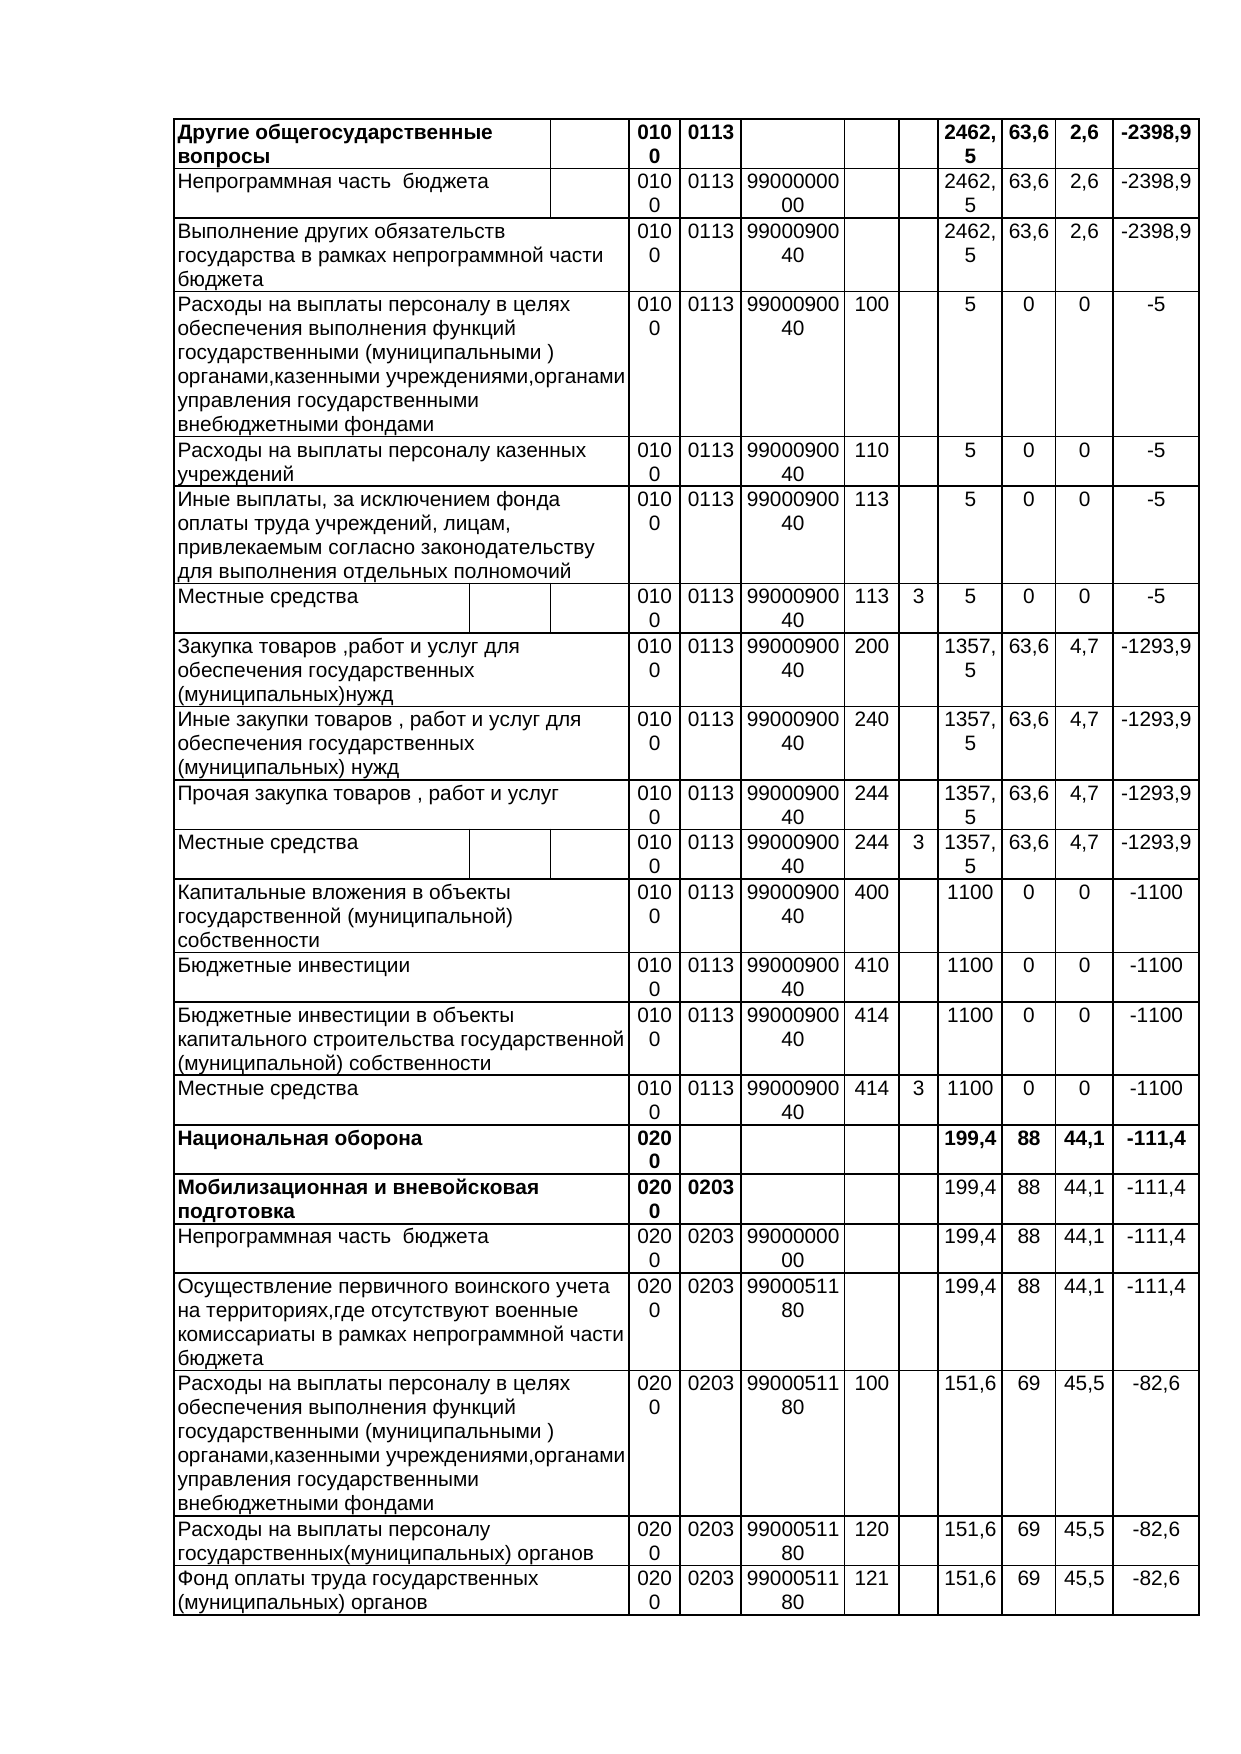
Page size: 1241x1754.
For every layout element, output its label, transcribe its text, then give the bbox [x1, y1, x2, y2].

table_cell 9900090040 [742, 1003, 844, 1074]
table_cell 44,1 [1056, 1175, 1112, 1223]
table_cell 0113 [681, 707, 740, 779]
table_cell 0200 [630, 1175, 679, 1223]
table_cell Прочая закупка товаров , работ и услуг [175, 781, 628, 828]
table_cell 4,7 [1056, 830, 1112, 878]
table_cell 9900000000 [742, 1225, 844, 1272]
table_cell [469, 1126, 551, 1173]
table_cell [742, 1175, 844, 1223]
table_cell 0100 [630, 953, 679, 1001]
table_cell 5 [939, 584, 1001, 632]
table_cell -1293,9 [1114, 634, 1198, 706]
table_cell 9900051180 [742, 1517, 844, 1564]
table_cell 9900090040 [742, 634, 844, 706]
table_cell Капитальные вложения в объекты государственной (муниципальной) собственности [175, 880, 628, 951]
table_cell 63,6 [1003, 830, 1055, 878]
table_cell 0 [1056, 487, 1112, 583]
table_cell -5 [1114, 437, 1198, 485]
table_cell 3 [900, 830, 937, 878]
table_cell -1100 [1114, 1076, 1198, 1124]
table_cell [900, 707, 937, 779]
table_cell -1293,9 [1114, 830, 1198, 878]
table_cell 0100 [630, 634, 679, 706]
table_cell 0 [1003, 487, 1055, 583]
table_cell [900, 219, 937, 291]
table_cell 0203 [681, 1566, 740, 1614]
table_cell 400 [845, 880, 898, 951]
table_cell 45,5 [1056, 1566, 1112, 1614]
table_cell 0100 [630, 830, 679, 878]
table_cell 9900000000 [742, 169, 844, 217]
table_cell 9900090040 [742, 880, 844, 951]
table_cell 0 [1056, 1076, 1112, 1124]
table_cell 1357,5 [939, 830, 1001, 878]
table_cell Бюджетные инвестиции [175, 953, 469, 1001]
table_cell [469, 1076, 551, 1124]
table_cell [551, 830, 628, 878]
table_cell [742, 120, 844, 168]
table_cell 9900090040 [742, 953, 844, 1001]
table_cell 0200 [630, 1274, 679, 1370]
table_cell 9900090040 [742, 292, 844, 436]
table_cell 1357,5 [939, 707, 1001, 779]
table_cell 0113 [681, 781, 740, 828]
table_cell 0200 [630, 1225, 679, 1272]
table_cell 0100 [630, 120, 679, 168]
table_cell 9900051180 [742, 1274, 844, 1370]
table_cell -2398,9 [1114, 169, 1198, 217]
table_cell 113 [845, 487, 898, 583]
table_cell 0100 [630, 1003, 679, 1074]
table_cell Фонд оплаты труда государственных (муниципальных) органов [175, 1566, 628, 1614]
table_cell 0113 [681, 120, 740, 168]
table_cell 0 [1003, 880, 1055, 951]
table_cell 240 [845, 707, 898, 779]
table_cell 0203 [681, 1517, 740, 1564]
table_cell 0 [1003, 1003, 1055, 1074]
table_cell 2,6 [1056, 169, 1112, 217]
table_cell [551, 1076, 628, 1124]
table_cell 9900090040 [742, 781, 844, 828]
table_cell 44,1 [1056, 1274, 1112, 1370]
table_cell 45,5 [1056, 1517, 1112, 1564]
table_cell 0100 [630, 169, 679, 217]
table_cell -1293,9 [1114, 707, 1198, 779]
table_cell [900, 1371, 937, 1515]
table_cell -2398,9 [1114, 120, 1198, 168]
table_cell [469, 953, 551, 1001]
table_cell 0100 [630, 707, 679, 779]
table_cell -82,6 [1114, 1517, 1198, 1564]
table_cell [551, 169, 628, 217]
table_cell 0 [1003, 437, 1055, 485]
table_cell Выполнение других обязательств государства в рамках непрограммной части бюджета [175, 219, 628, 291]
table_cell [845, 120, 898, 168]
table_cell Местные средства [175, 584, 469, 632]
table_cell 244 [845, 830, 898, 878]
table_cell 0200 [630, 1371, 679, 1515]
table_cell 0 [1056, 1003, 1112, 1074]
table_cell 4,7 [1056, 781, 1112, 828]
table_cell 0113 [681, 634, 740, 706]
table_cell -5 [1114, 584, 1198, 632]
table_cell 0 [1003, 292, 1055, 436]
table_cell [551, 1126, 628, 1173]
table_cell Другие общегосударственные вопросы [175, 120, 550, 168]
table_cell [900, 1003, 937, 1074]
table_cell 0100 [630, 1076, 679, 1124]
table_cell [681, 1126, 740, 1173]
table_cell 9900051180 [742, 1371, 844, 1515]
table_cell 0113 [681, 1076, 740, 1124]
table_cell 63,6 [1003, 781, 1055, 828]
table_cell -5 [1114, 487, 1198, 583]
table_cell 63,6 [1003, 707, 1055, 779]
table_cell 0 [1003, 584, 1055, 632]
table_cell 0113 [681, 487, 740, 583]
table_cell 410 [845, 953, 898, 1001]
table_cell 0100 [630, 880, 679, 951]
table_cell Иные выплаты, за исключением фонда оплаты труда учреждений, лицам, привлекаемым согласно законодательству для выполнения отдельных полномочий [175, 487, 628, 583]
table_cell 69 [1003, 1517, 1055, 1564]
table_cell 0100 [630, 292, 679, 436]
table_cell 199,4 [939, 1175, 1001, 1223]
table_cell [845, 1126, 898, 1173]
table_cell -2398,9 [1114, 219, 1198, 291]
table_cell 1100 [939, 880, 1001, 951]
table_cell 199,4 [939, 1126, 1001, 1173]
table_cell [845, 1274, 898, 1370]
table_cell 4,7 [1056, 707, 1112, 779]
table_cell [551, 1225, 628, 1272]
table_cell [742, 1126, 844, 1173]
table_cell -111,4 [1114, 1126, 1198, 1173]
table_cell [470, 830, 550, 878]
table_cell 414 [845, 1076, 898, 1124]
table_cell 0200 [630, 1517, 679, 1564]
table_cell 9900090040 [742, 219, 844, 291]
table_cell 151,6 [939, 1517, 1001, 1564]
table_cell 0113 [681, 880, 740, 951]
table_cell 0 [1056, 953, 1112, 1001]
table_cell Расходы на выплаты персоналу в целях обеспечения выполнения функций государственными (муниципальными ) органами,казенными учреждениями,органами управления государственными внебюджетными фондами [175, 1371, 628, 1515]
table_cell 9900090040 [742, 707, 844, 779]
table_cell 9900090040 [742, 437, 844, 485]
table_cell Закупка товаров ,работ и услуг для обеспечения государственных (муниципальных)нужд [175, 634, 628, 706]
table_cell 1100 [939, 1076, 1001, 1124]
table_cell 0200 [630, 1126, 679, 1173]
table_cell 113 [845, 584, 898, 632]
table_cell Непрограммная часть бюджета [175, 1225, 551, 1272]
table_cell [551, 120, 628, 168]
table_cell -1100 [1114, 880, 1198, 951]
table_cell 5 [939, 437, 1001, 485]
table_cell [845, 219, 898, 291]
table_cell [900, 120, 937, 168]
table_cell 151,6 [939, 1566, 1001, 1614]
table_cell 100 [845, 292, 898, 436]
table_cell [900, 880, 937, 951]
table_cell 0113 [681, 169, 740, 217]
table_cell [900, 953, 937, 1001]
table_cell 9900090040 [742, 584, 844, 632]
table_cell [900, 292, 937, 436]
table_cell -111,4 [1114, 1274, 1198, 1370]
table_cell 63,6 [1003, 219, 1055, 291]
table_cell Иные закупки товаров , работ и услуг для обеспечения государственных (муниципальных) нужд [175, 707, 628, 779]
table_cell 4,7 [1056, 634, 1112, 706]
table_cell 2462,5 [939, 219, 1001, 291]
table_cell 0113 [681, 584, 740, 632]
table_cell 0203 [681, 1175, 740, 1223]
table_cell 120 [845, 1517, 898, 1564]
table_cell Бюджетные инвестиции в объекты капитального строительства государственной (муниципальной) собственности [175, 1003, 628, 1074]
table_cell 121 [845, 1566, 898, 1614]
table_cell 199,4 [939, 1225, 1001, 1272]
table_cell 69 [1003, 1371, 1055, 1515]
table_cell 0 [1003, 1076, 1055, 1124]
table_cell 0203 [681, 1274, 740, 1370]
table_cell 1357,5 [939, 634, 1001, 706]
table_cell 0113 [681, 830, 740, 878]
table_cell Местные средства [175, 1076, 469, 1124]
table_cell 0100 [630, 437, 679, 485]
table_cell Расходы на выплаты персоналу государственных(муниципальных) органов [175, 1517, 628, 1564]
table_cell 63,6 [1003, 634, 1055, 706]
table_cell 69 [1003, 1566, 1055, 1614]
table_cell 2,6 [1056, 120, 1112, 168]
table_cell -111,4 [1114, 1175, 1198, 1223]
table_cell -82,6 [1114, 1371, 1198, 1515]
table_cell 244 [845, 781, 898, 828]
table_cell 110 [845, 437, 898, 485]
table_cell 9900051180 [742, 1566, 844, 1614]
table_cell 2,6 [1056, 219, 1112, 291]
table_cell 3 [900, 1076, 937, 1124]
table_cell 5 [939, 292, 1001, 436]
table_cell 3 [900, 584, 937, 632]
table_cell [900, 634, 937, 706]
table_cell 88 [1003, 1274, 1055, 1370]
table_cell 0203 [681, 1371, 740, 1515]
table_cell 0200 [630, 1566, 679, 1614]
table_cell 9900090040 [742, 1076, 844, 1124]
table_cell 0203 [681, 1225, 740, 1272]
table_cell [900, 169, 937, 217]
table_cell 0 [1056, 292, 1112, 436]
table_cell 0113 [681, 1003, 740, 1074]
table_cell 88 [1003, 1175, 1055, 1223]
table_cell 151,6 [939, 1371, 1001, 1515]
table_cell 1100 [939, 953, 1001, 1001]
table_cell 199,4 [939, 1274, 1001, 1370]
table_cell 63,6 [1003, 169, 1055, 217]
table_cell 0 [1056, 584, 1112, 632]
table_cell [845, 1225, 898, 1272]
table_cell 0 [1056, 437, 1112, 485]
table_cell 2462,5 [939, 169, 1001, 217]
table_cell [900, 1274, 937, 1370]
table_cell 0100 [630, 781, 679, 828]
table_cell Расходы на выплаты персоналу казенных учреждений [175, 437, 628, 485]
table_cell [900, 1517, 937, 1564]
table_cell 9900090040 [742, 487, 844, 583]
table_cell [900, 1126, 937, 1173]
table_cell 1100 [939, 1003, 1001, 1074]
table_cell 0 [1003, 953, 1055, 1001]
table_cell [551, 953, 628, 1001]
table_cell [900, 1225, 937, 1272]
table_cell [900, 1175, 937, 1223]
table_cell [900, 781, 937, 828]
table_cell 0113 [681, 437, 740, 485]
table_cell 414 [845, 1003, 898, 1074]
table_cell Расходы на выплаты персоналу в целях обеспечения выполнения функций государственными (муниципальными ) органами,казенными учреждениями,органами управления государственными внебюджетными фондами [175, 292, 628, 436]
table_cell 0100 [630, 487, 679, 583]
table_cell 44,1 [1056, 1126, 1112, 1173]
table_cell 44,1 [1056, 1225, 1112, 1272]
table_cell 0113 [681, 219, 740, 291]
table_cell -1293,9 [1114, 781, 1198, 828]
table_cell -5 [1114, 292, 1198, 436]
table_cell 100 [845, 1371, 898, 1515]
table_cell [845, 1175, 898, 1223]
table_cell 0100 [630, 584, 679, 632]
table_cell Национальная оборона [175, 1126, 469, 1173]
table_cell Осуществление первичного воинского учета на территориях,где отсутствуют военные комиссариаты в рамках непрограммной части бюджета [175, 1274, 628, 1370]
table_cell 45,5 [1056, 1371, 1112, 1515]
table_cell [900, 487, 937, 583]
table_cell Местные средства [175, 830, 469, 878]
table_cell 0 [1056, 880, 1112, 951]
table_cell Непрограммная часть бюджета [175, 169, 550, 217]
table_cell 88 [1003, 1126, 1055, 1173]
table_cell -82,6 [1114, 1566, 1198, 1614]
table_cell [900, 437, 937, 485]
table_cell 1357,5 [939, 781, 1001, 828]
table_cell 63,6 [1003, 120, 1055, 168]
table_cell 0100 [630, 219, 679, 291]
table_cell 0113 [681, 292, 740, 436]
table_cell 0113 [681, 953, 740, 1001]
table_cell 5 [939, 487, 1001, 583]
table_cell [900, 1566, 937, 1614]
table_cell [845, 169, 898, 217]
table_cell -1100 [1114, 1003, 1198, 1074]
table_cell -1100 [1114, 953, 1198, 1001]
table_cell [551, 584, 628, 632]
table_cell 200 [845, 634, 898, 706]
table_cell -111,4 [1114, 1225, 1198, 1272]
table_cell 88 [1003, 1225, 1055, 1272]
table_cell [470, 584, 550, 632]
table_cell 9900090040 [742, 830, 844, 878]
table_cell Мобилизационная и вневойсковая подготовка [175, 1175, 628, 1223]
table_cell 2462,5 [939, 120, 1001, 168]
